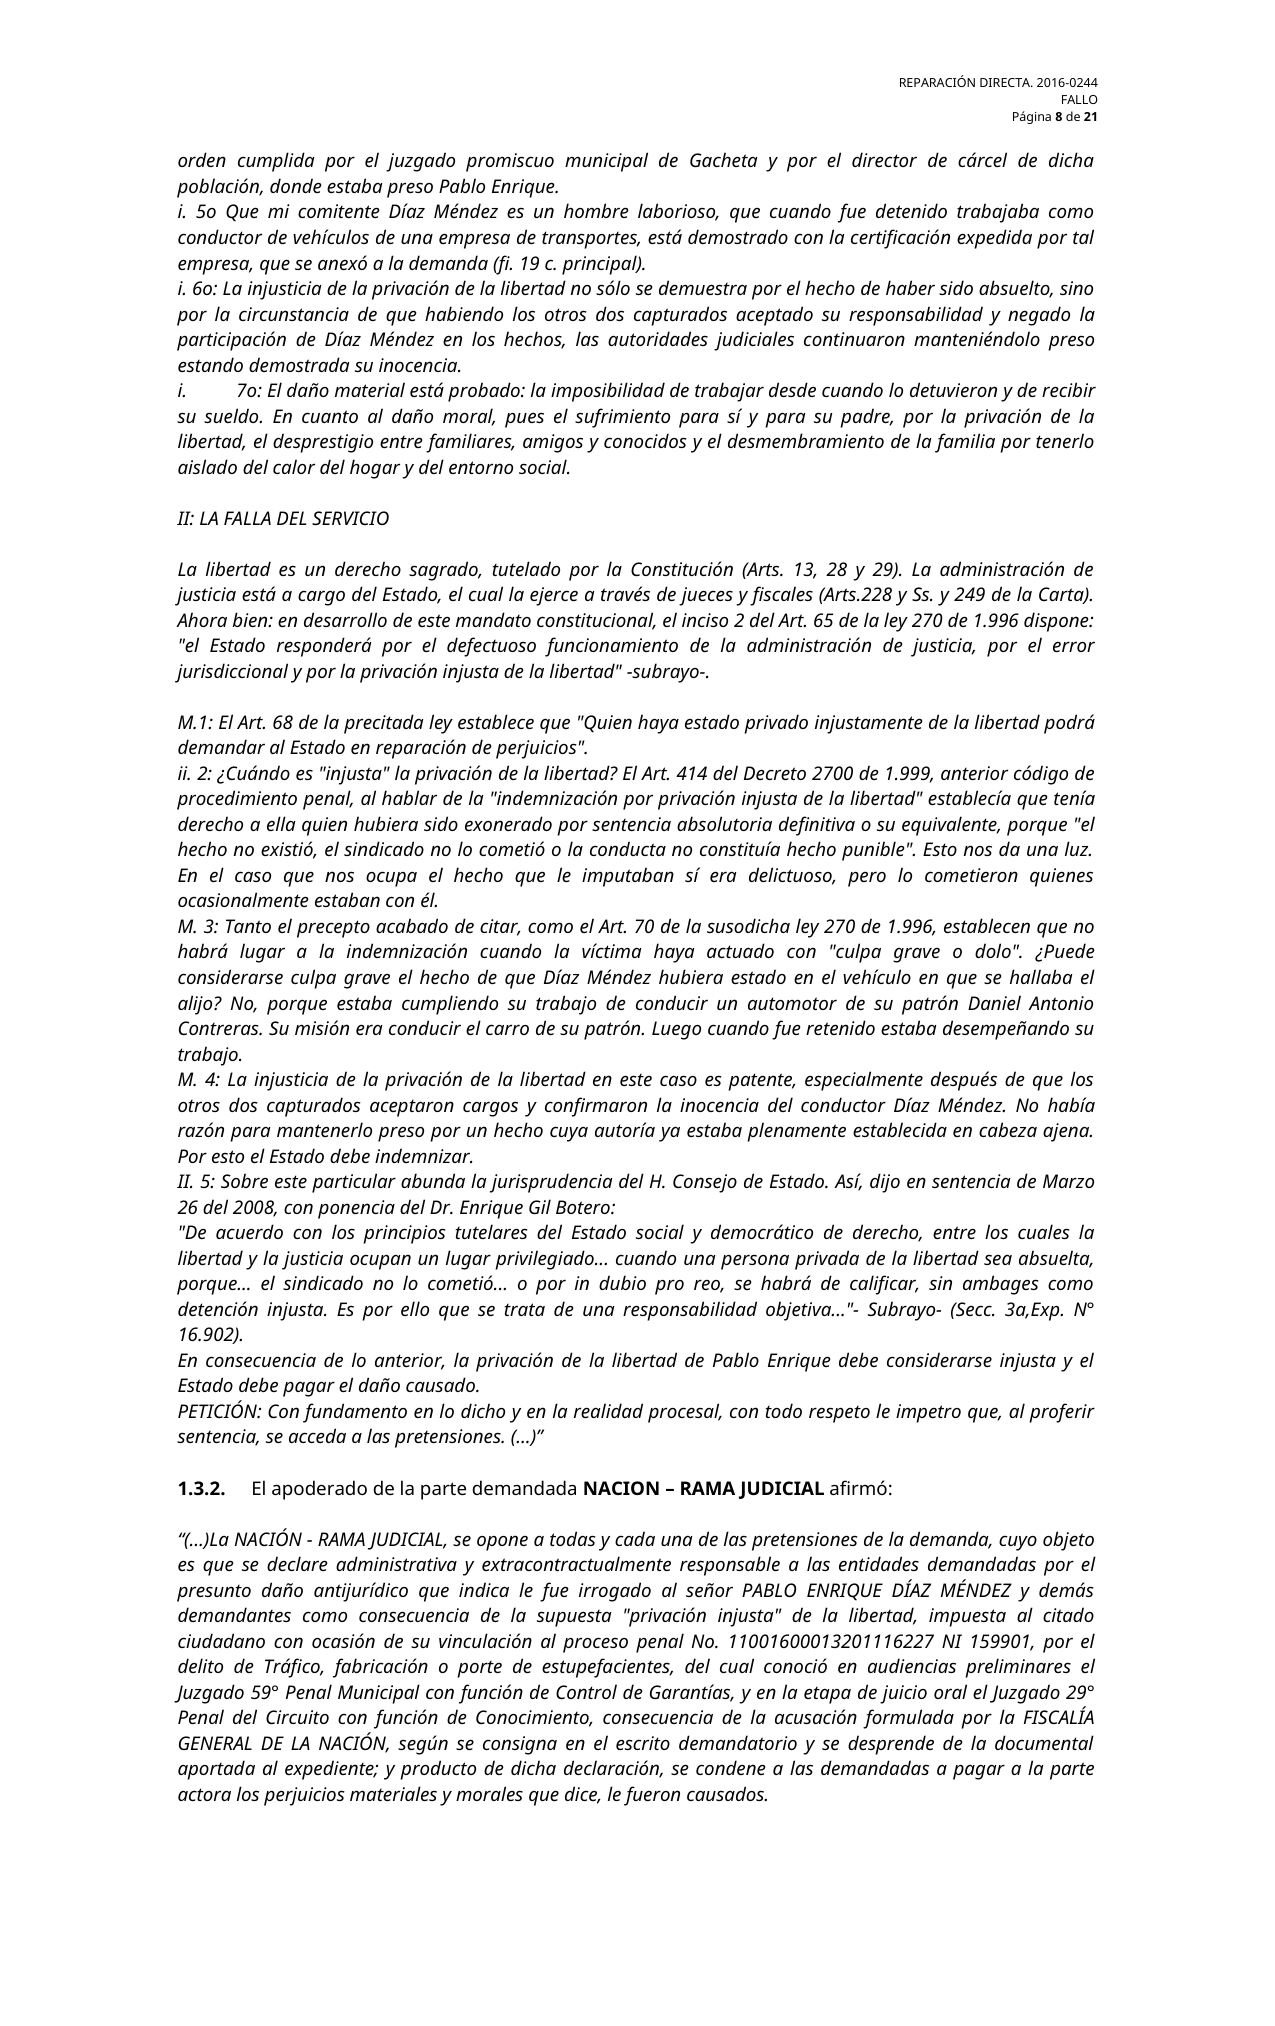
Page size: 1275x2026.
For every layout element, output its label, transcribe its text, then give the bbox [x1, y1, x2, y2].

text “(…)La NACIÓN - RAMA JUDICIAL, se opone a todas y cada una de las pretensiones de la demanda, cuyo objeto es que se declare administrativa y extracontractualmente responsable a las entidades demandadas por el presunto daño antijurídico que indica le fue irrogado al señor PABLO ENRIQUE DÍAZ MÉNDEZ y demás demandantes como consecuencia de la supuesta "privación injusta" de la libertad, impuesta al citado ciudadano con ocasión de su vinculación al proceso penal No. 11001600013201116227 NI 159901, por el delito de Tráfico, fabricación o porte de estupefacientes, del cual conoció en audiencias preliminares el Juzgado 59° Penal Municipal con función de Control de Garantías, y en la etapa de juicio oral el Juzgado 29° Penal del Circuito con función de Conocimiento, consecuencia de la acusación formulada por la FISCALÍA GENERAL DE LA NACIÓN, según se consigna en el escrito demandatorio y se desprende de la documental aportada al expediente; y producto de dicha declaración, se condene a las demandadas a pagar a la parte actora los perjuicios materiales y morales que dice, le fueron causados. [177, 1526, 1098, 1807]
text II. 5: Sobre este particular abunda la jurisprudencia del H. Consejo de Estado. Así, dijo en sentencia de Marzo 26 del 2008, con ponencia del Dr. Enrique Gil Botero: [177, 1168, 1098, 1219]
text La libertad es un derecho sagrado, tutelado por la Constitución (Arts. 13, 28 y 29). La administración de justicia está a cargo del Estado, el cual la ejerce a través de jueces y fiscales (Arts.228 y Ss. y 249 de la Carta). Ahora bien: en desarrollo de este mandato constitucional, el inciso 2 del Art. 65 de la ley 270 de 1.996 dispone: "el Estado responderá por el defectuoso funcionamiento de la administración de justicia, por el error jurisdiccional y por la privación injusta de la libertad" -subrayo-. [177, 556, 1098, 684]
text "De acuerdo con los principios tutelares del Estado social y democrático de derecho, entre los cuales la libertad y la justicia ocupan un lugar privilegiado... cuando una persona privada de la libertad sea absuelta, porque... el sindicado no lo cometió... o por in dubio pro reo, se habrá de calificar, sin ambages como detención injusta. Es por ello que se trata de una responsabilidad objetiva..."- Subrayo- (Secc. 3a,Exp. N° 16.902). [177, 1219, 1098, 1347]
text M. 3: Tanto el precepto acabado de citar, como el Art. 70 de la susodicha ley 270 de 1.996, establecen que no habrá lugar a la indemnización cuando la víctima haya actuado con "culpa grave o dolo". ¿Puede considerarse culpa grave el hecho de que Díaz Méndez hubiera estado en el vehículo en que se hallaba el alijo? No, porque estaba cumpliendo su trabajo de conducir un automotor de su patrón Daniel Antonio Contreras. Su misión era conducir el carro de su patrón. Luego cuando fue retenido estaba desempeñando su trabajo. [177, 913, 1098, 1066]
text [177, 148, 1098, 199]
text ii. 2: ¿Cuándo es "injusta" la privación de la libertad? El Art. 414 del Decreto 2700 de 1.999, anterior código de procedimiento penal, al hablar de la "indemnización por privación injusta de la libertad" establecía que tenía derecho a ella quien hubiera sido exonerado por sentencia absolutoria definitiva o su equivalente, porque "el hecho no existió, el sindicado no lo cometió o la conducta no constituía hecho punible". Esto nos da una luz. En el caso que nos ocupa el hecho que le imputaban sí era delictuoso, pero lo cometieron quienes ocasionalmente estaban con él. [177, 760, 1098, 913]
text En consecuencia de lo anterior, la privación de la libertad de Pablo Enrique debe considerarse injusta y el Estado debe pagar el daño causado. [177, 1347, 1098, 1398]
list El apoderado de la parte demandada NACION – RAMA JUDICIAL afirmó: [177, 1475, 1098, 1500]
text II: LA FALLA DEL SERVICIO [177, 505, 1098, 531]
text M. 4: La injusticia de la privación de la libertad en este caso es patente, especialmente después de que los otros dos capturados aceptaron cargos y confirmaron la inocencia del conductor Díaz Méndez. No había razón para mantenerlo preso por un hecho cuya autoría ya estaba plenamente establecida en cabeza ajena. Por esto el Estado debe indemnizar. [177, 1066, 1098, 1168]
text i. 5o Que mi comitente Díaz Méndez es un hombre laborioso, que cuando fue detenido trabajaba como conductor de vehículos de una empresa de transportes, está demostrado con la certificación expedida por tal empresa, que se anexó a la demanda (fi. 19 c. principal). [177, 199, 1098, 275]
text PETICIÓN: Con fundamento en lo dicho y en la realidad procesal, con todo respeto le impetro que, al proferir sentencia, se acceda a las pretensiones. (…)” [177, 1398, 1098, 1449]
text M.1: El Art. 68 de la precitada ley establece que "Quien haya estado privado injustamente de la libertad podrá demandar al Estado en reparación de perjuicios". [177, 709, 1098, 760]
text i. 6o: La injusticia de la privación de la libertad no sólo se demuestra por el hecho de haber sido absuelto, sino por la circunstancia de que habiendo los otros dos capturados aceptado su responsabilidad y negado la participación de Díaz Méndez en los hechos, las autoridades judiciales continuaron manteniéndolo preso estando demostrada su inocencia. [177, 275, 1098, 377]
text i. 7o: El daño material está probado: la imposibilidad de trabajar desde cuando lo detuvieron y de recibir su sueldo. En cuanto al daño moral, pues el sufrimiento para sí y para su padre, por la privación de la libertad, el desprestigio entre familiares, amigos y conocidos y el desmembramiento de la familia por tenerlo aislado del calor del hogar y del entorno social. [177, 377, 1098, 479]
